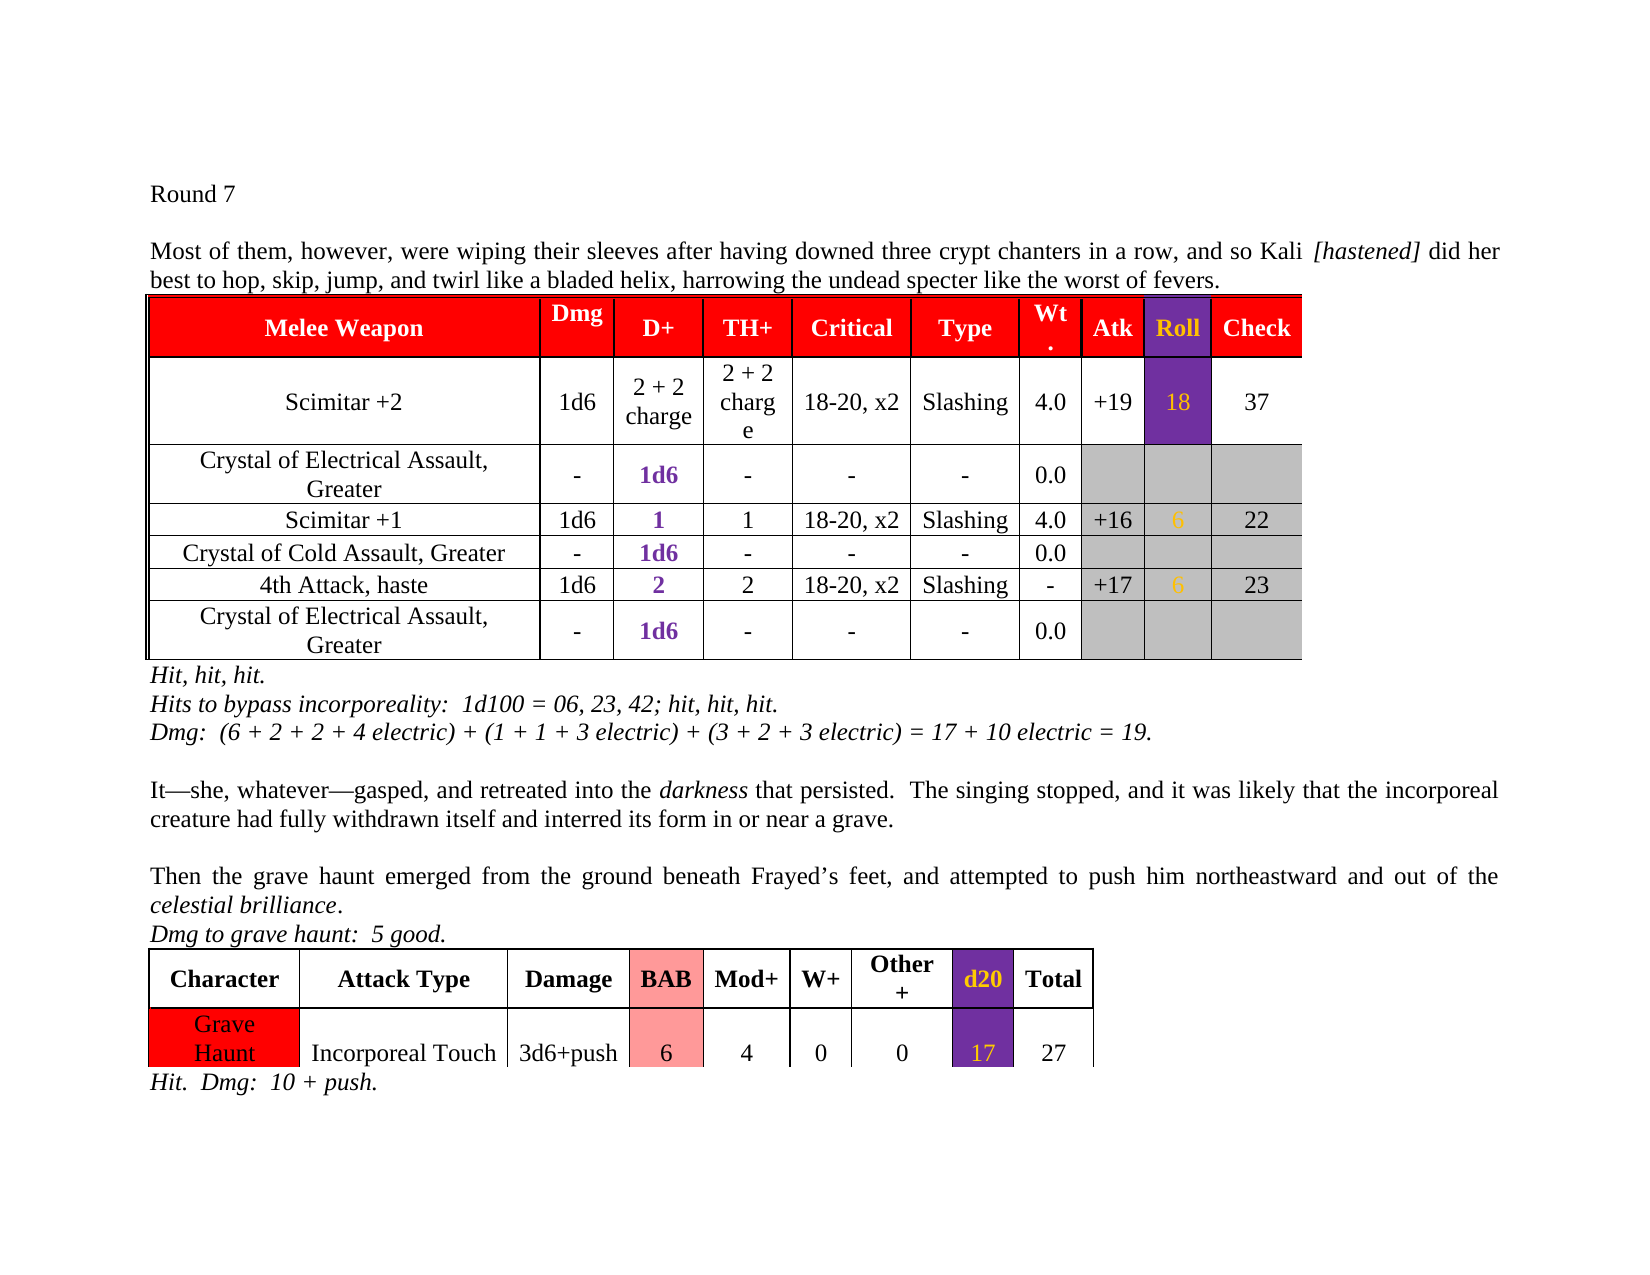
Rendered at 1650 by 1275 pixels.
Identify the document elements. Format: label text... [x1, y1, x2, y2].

table_cell 0.0 [1020, 445, 1081, 503]
table_header Critical [793, 298, 911, 356]
table_cell 23 [1212, 569, 1302, 600]
table_cell Incorporeal Touch [300, 1009, 507, 1067]
table_header Mod+ [704, 950, 789, 1007]
table_cell 1 [704, 504, 792, 535]
table_cell [1145, 601, 1211, 659]
table_cell 1 [614, 504, 703, 535]
table_cell 2 [704, 569, 792, 600]
table_cell - [704, 445, 792, 503]
table_header Damage [508, 950, 629, 1007]
table_header d20 [953, 950, 1013, 1007]
table_header D+ [615, 298, 703, 356]
table_cell 1d6 [541, 504, 613, 535]
table_cell Grave Haunt [149, 1008, 299, 1067]
table_cell 1d6 [614, 445, 703, 503]
table_cell - [793, 445, 910, 503]
table_cell 18 [1145, 358, 1211, 444]
table_header Attack Type [300, 950, 507, 1007]
table_cell [1212, 601, 1302, 659]
table_cell 6 [1145, 569, 1211, 600]
table_cell - [541, 536, 613, 568]
table_cell Crystal of Electrical Assault, Greater [150, 445, 539, 503]
table_cell - [793, 536, 910, 568]
text Dmg: (6 + 2 + 2 + 4 electric) + (1 + 1 + 3 electric) + (3 + 2 + 3 electric) = 17 + 10 electric = 19. [150, 717, 1500, 746]
table_cell 0.0 [1020, 536, 1081, 568]
table_cell 18-20, x2 [793, 569, 910, 600]
table_cell - [793, 601, 910, 659]
table_cell Slashing [911, 569, 1019, 600]
table_cell Scimitar +2 [150, 358, 539, 444]
table_cell [1082, 536, 1144, 568]
table_header Other+ [852, 950, 952, 1007]
text Hits to bypass incorporeality: 1d100 = 06, 23, 42; hit, hit, hit. [150, 689, 1500, 717]
table_cell Crystal of Cold Assault, Greater [150, 536, 539, 568]
table_cell 2 + 2 charge [614, 358, 703, 444]
table_cell +17 [1082, 569, 1144, 600]
text Most of them, however, were wiping their sleeves after having downed three crypt chanters in a row, and so Kali [hastened] did her best to hop, skip, jump, and twirl like a bladed helix, harrowing the undead specter like the worst of fevers. [150, 236, 1500, 294]
table_cell +19 [1082, 358, 1144, 444]
table_header Dmg [541, 298, 614, 356]
table_header TH+ [704, 298, 792, 356]
table_cell 0 [852, 1009, 952, 1067]
table_cell - [911, 536, 1019, 568]
table_cell - [704, 536, 792, 568]
table_cell 6 [630, 1009, 703, 1067]
table_cell - [704, 601, 792, 659]
text It—she, whatever—gasped, and retreated into the darkness that persisted. The singing stopped, and it was likely that the incorporeal creature had fully withdrawn itself and interred its form in or near a grave. [150, 775, 1500, 832]
table_header Melee Weapon [150, 298, 540, 356]
table_cell - [1020, 569, 1081, 600]
table_cell 4.0 [1020, 504, 1081, 535]
table_cell 27 [1014, 1009, 1093, 1067]
table_cell Slashing [911, 358, 1019, 444]
table_cell 2 [614, 569, 703, 600]
table_cell 2 + 2 charge [704, 358, 792, 444]
table_header Check [1212, 298, 1302, 356]
table_cell [1145, 445, 1211, 503]
table_cell 1d6 [541, 358, 613, 444]
table_cell [1212, 536, 1302, 568]
text Round 7 [150, 179, 1500, 207]
text Hit. Dmg: 10 + push. [150, 1067, 1500, 1095]
table_cell - [911, 445, 1019, 503]
table_cell - [541, 601, 613, 659]
table_cell 1d6 [541, 569, 613, 600]
table_header W+ [791, 950, 851, 1007]
text Hit, hit, hit. [150, 660, 1500, 689]
table_cell 4th Attack, haste [150, 569, 539, 600]
table_cell 1d6 [614, 536, 703, 568]
text Dmg to grave haunt: 5 good. [150, 919, 1500, 947]
table_cell 4.0 [1020, 358, 1081, 444]
table_cell 0.0 [1020, 601, 1081, 659]
table_cell [1212, 445, 1302, 503]
text Then the grave haunt emerged from the ground beneath Frayed’s feet, and attempted to push him northeastward and out of the celestial brilliance. [150, 861, 1500, 919]
table_cell 37 [1212, 358, 1302, 444]
table_cell Slashing [911, 504, 1019, 535]
table_header Roll [1145, 298, 1211, 356]
table_cell +16 [1082, 504, 1144, 535]
table_header Total [1014, 950, 1092, 1007]
table_cell 18-20, x2 [793, 358, 910, 444]
table_header Character [150, 950, 299, 1007]
table_cell 0 [791, 1009, 851, 1067]
table_cell 1d6 [614, 601, 703, 659]
table_cell Scimitar +1 [150, 504, 539, 535]
table_cell [1082, 445, 1144, 503]
table_header BAB [630, 950, 703, 1007]
table_cell 22 [1212, 504, 1302, 535]
table_cell Crystal of Electrical Assault, Greater [150, 601, 539, 659]
table_cell [1082, 601, 1144, 659]
table_cell [1145, 536, 1211, 568]
table_cell 18-20, x2 [793, 504, 910, 535]
table_header Wt. [1020, 298, 1081, 356]
table_cell 17 [953, 1009, 1013, 1067]
table_header Type [912, 298, 1019, 356]
table_cell - [541, 445, 613, 503]
table_cell 4 [704, 1009, 789, 1067]
table_cell 3d6+push [508, 1009, 629, 1067]
table_cell - [911, 601, 1019, 659]
table_header Atk [1083, 298, 1144, 356]
table_cell 6 [1145, 504, 1211, 535]
